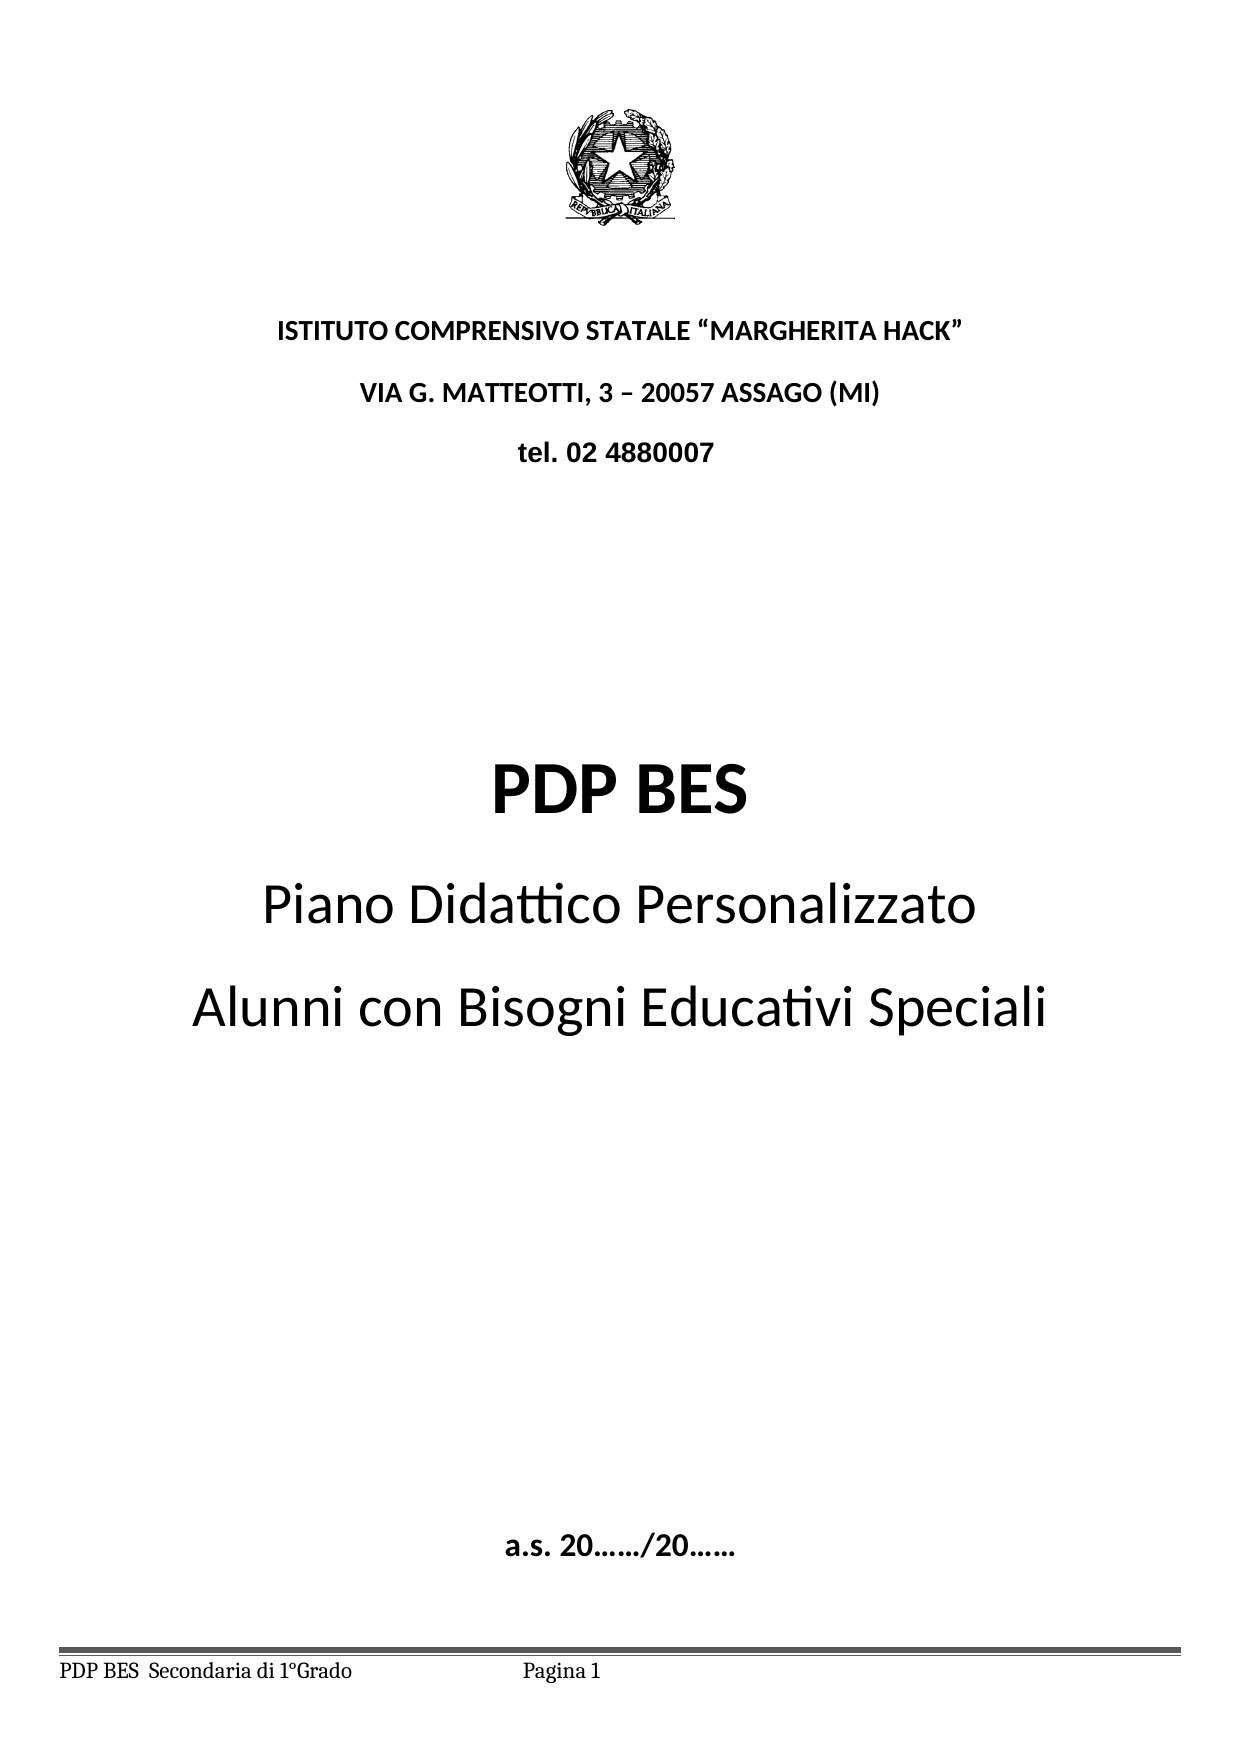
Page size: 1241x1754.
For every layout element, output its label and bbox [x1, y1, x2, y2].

picture [565, 108, 675, 226]
